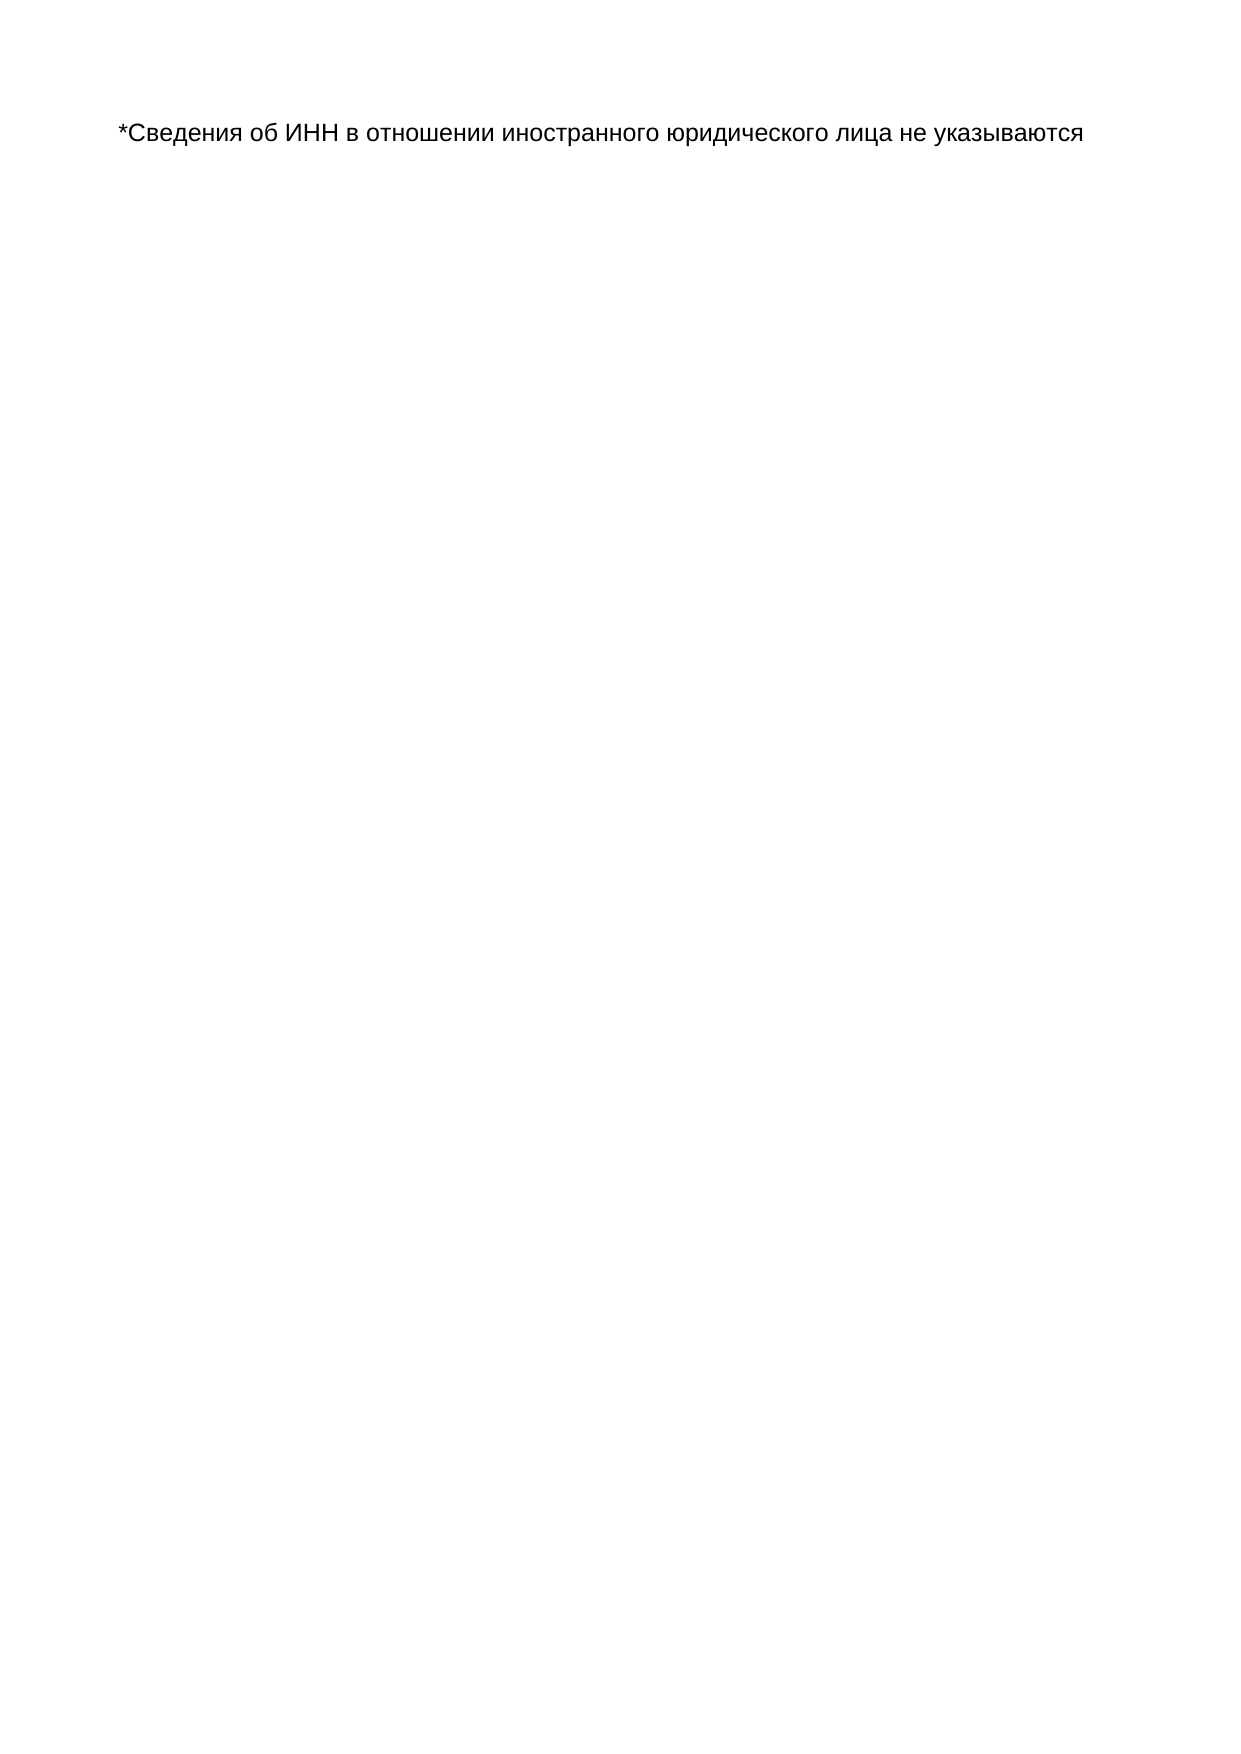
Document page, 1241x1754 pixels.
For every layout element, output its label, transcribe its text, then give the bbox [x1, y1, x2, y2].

text *Сведения об ИНН в отношении иностранного юридического лица не указываются [118, 118, 1181, 147]
